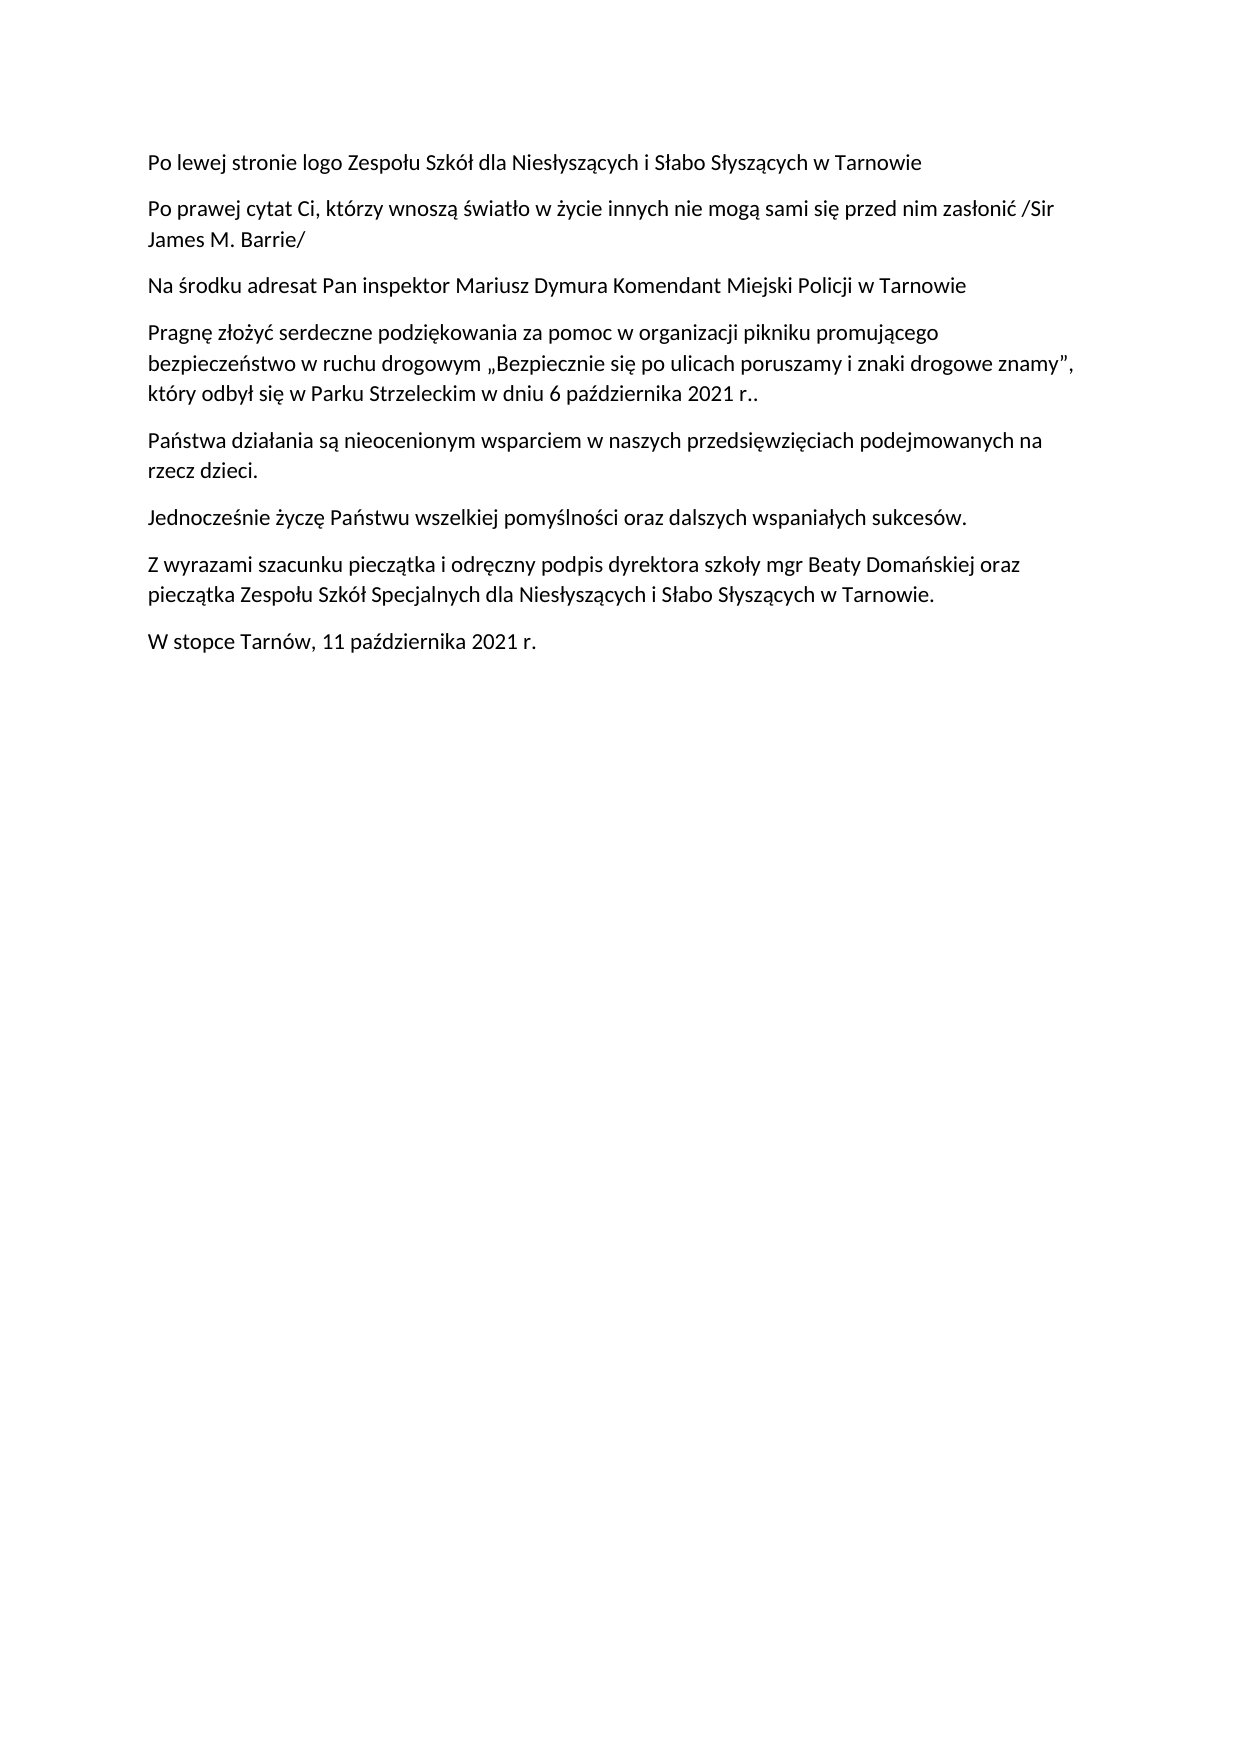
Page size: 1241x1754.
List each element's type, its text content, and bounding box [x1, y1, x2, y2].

text Państwa działania są nieocenionym wsparciem w naszych przedsięwzięciach podejmowanych na rzecz dzieci. [148, 426, 1093, 484]
text Z wyrazami szacunku pieczątka i odręczny podpis dyrektora szkoły mgr Beaty Domańskiej oraz pieczątka Zespołu Szkół Specjalnych dla Niesłyszących i Słabo Słyszących w Tarnowie. [148, 550, 1093, 608]
text Pragnę złożyć serdeczne podziękowania za pomoc w organizacji pikniku promującego bezpieczeństwo w ruchu drogowym „Bezpiecznie się po ulicach poruszamy i znaki drogowe znamy”, który odbył się w Parku Strzeleckim w dniu 6 października 2021 r.. [148, 318, 1093, 407]
text W stopce Tarnów, 11 października 2021 r. [148, 627, 1093, 655]
text Po prawej cytat Ci, którzy wnoszą światło w życie innych nie mogą sami się przed nim zasłonić /Sir James M. Barrie/ [148, 194, 1093, 253]
text Po lewej stronie logo Zespołu Szkół dla Niesłyszących i Słabo Słyszących w Tarnowie [148, 148, 1093, 176]
text Na środku adresat Pan inspektor Mariusz Dymura Komendant Miejski Policji w Tarnowie [148, 272, 1093, 299]
text Jednocześnie życzę Państwu wszelkiej pomyślności oraz dalszych wspaniałych sukcesów. [148, 503, 1093, 531]
